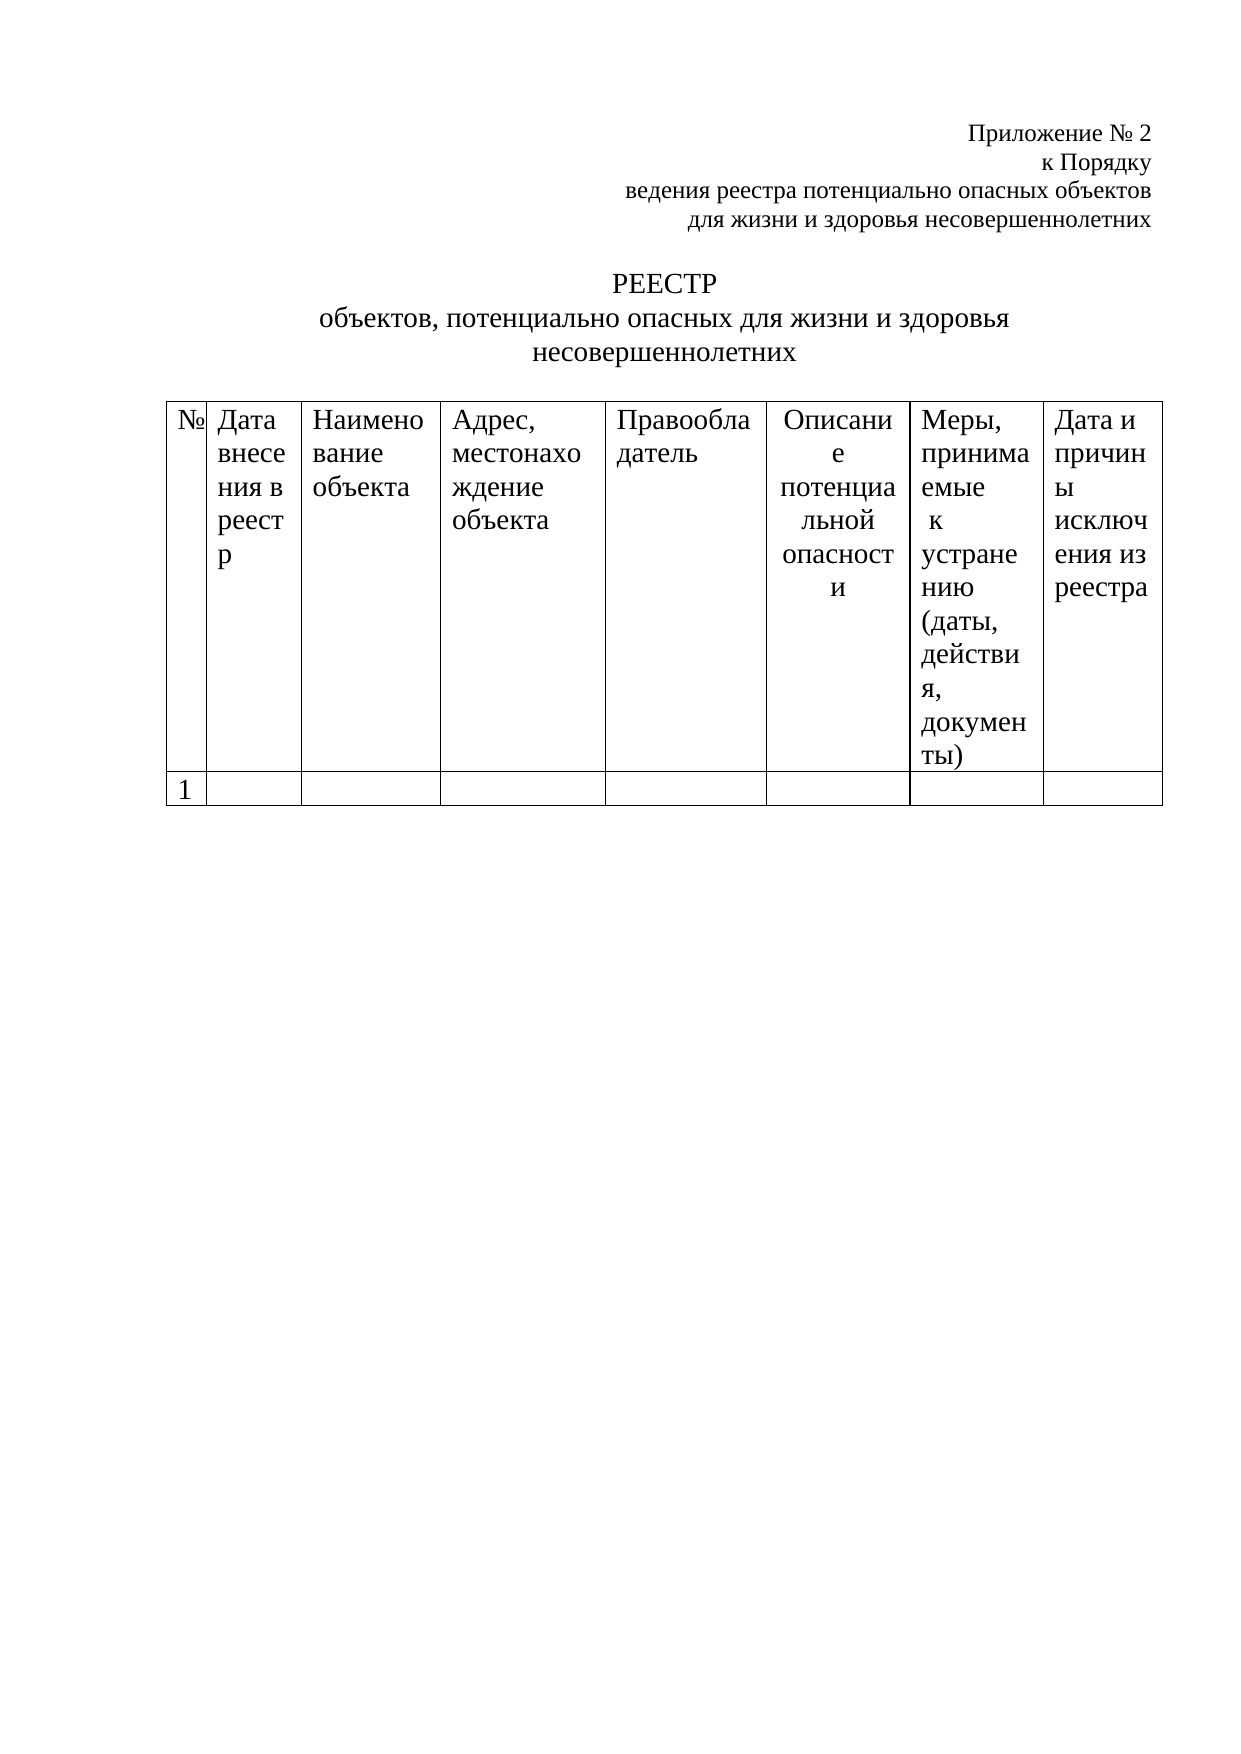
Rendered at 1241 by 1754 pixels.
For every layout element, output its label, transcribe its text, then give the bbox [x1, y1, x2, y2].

text для жизни и здоровья несовершеннолетних [177, 204, 1152, 233]
text к Порядку [177, 147, 1152, 176]
table_cell [767, 772, 909, 805]
table_header Правообладатель [606, 402, 766, 771]
table_cell [207, 772, 301, 805]
table_header Наименование объекта [302, 402, 440, 771]
table_cell [441, 772, 605, 805]
table_cell [1044, 772, 1162, 805]
text РЕЕСТР [177, 267, 1152, 300]
table_header Меры, принимаемые к устранению (даты, действия, документы) [911, 402, 1043, 771]
table_header Дата и причины исключения из реестра [1044, 402, 1162, 771]
table_header № [167, 402, 206, 771]
text Приложение № 2 [177, 118, 1152, 147]
text объектов, потенциально опасных для жизни и здоровья [177, 300, 1152, 334]
table_header Дата внесения в реестр [207, 402, 301, 771]
text несовершеннолетних [177, 334, 1152, 367]
table_cell [606, 772, 766, 805]
table_cell 1 [167, 772, 206, 805]
table_header Адрес, местонахождение объекта [441, 402, 605, 771]
table_header Описание потенциальной опасности [767, 402, 909, 771]
text ведения реестра потенциально опасных объектов [177, 176, 1152, 204]
table_cell [911, 772, 1043, 805]
table_cell [302, 772, 440, 805]
